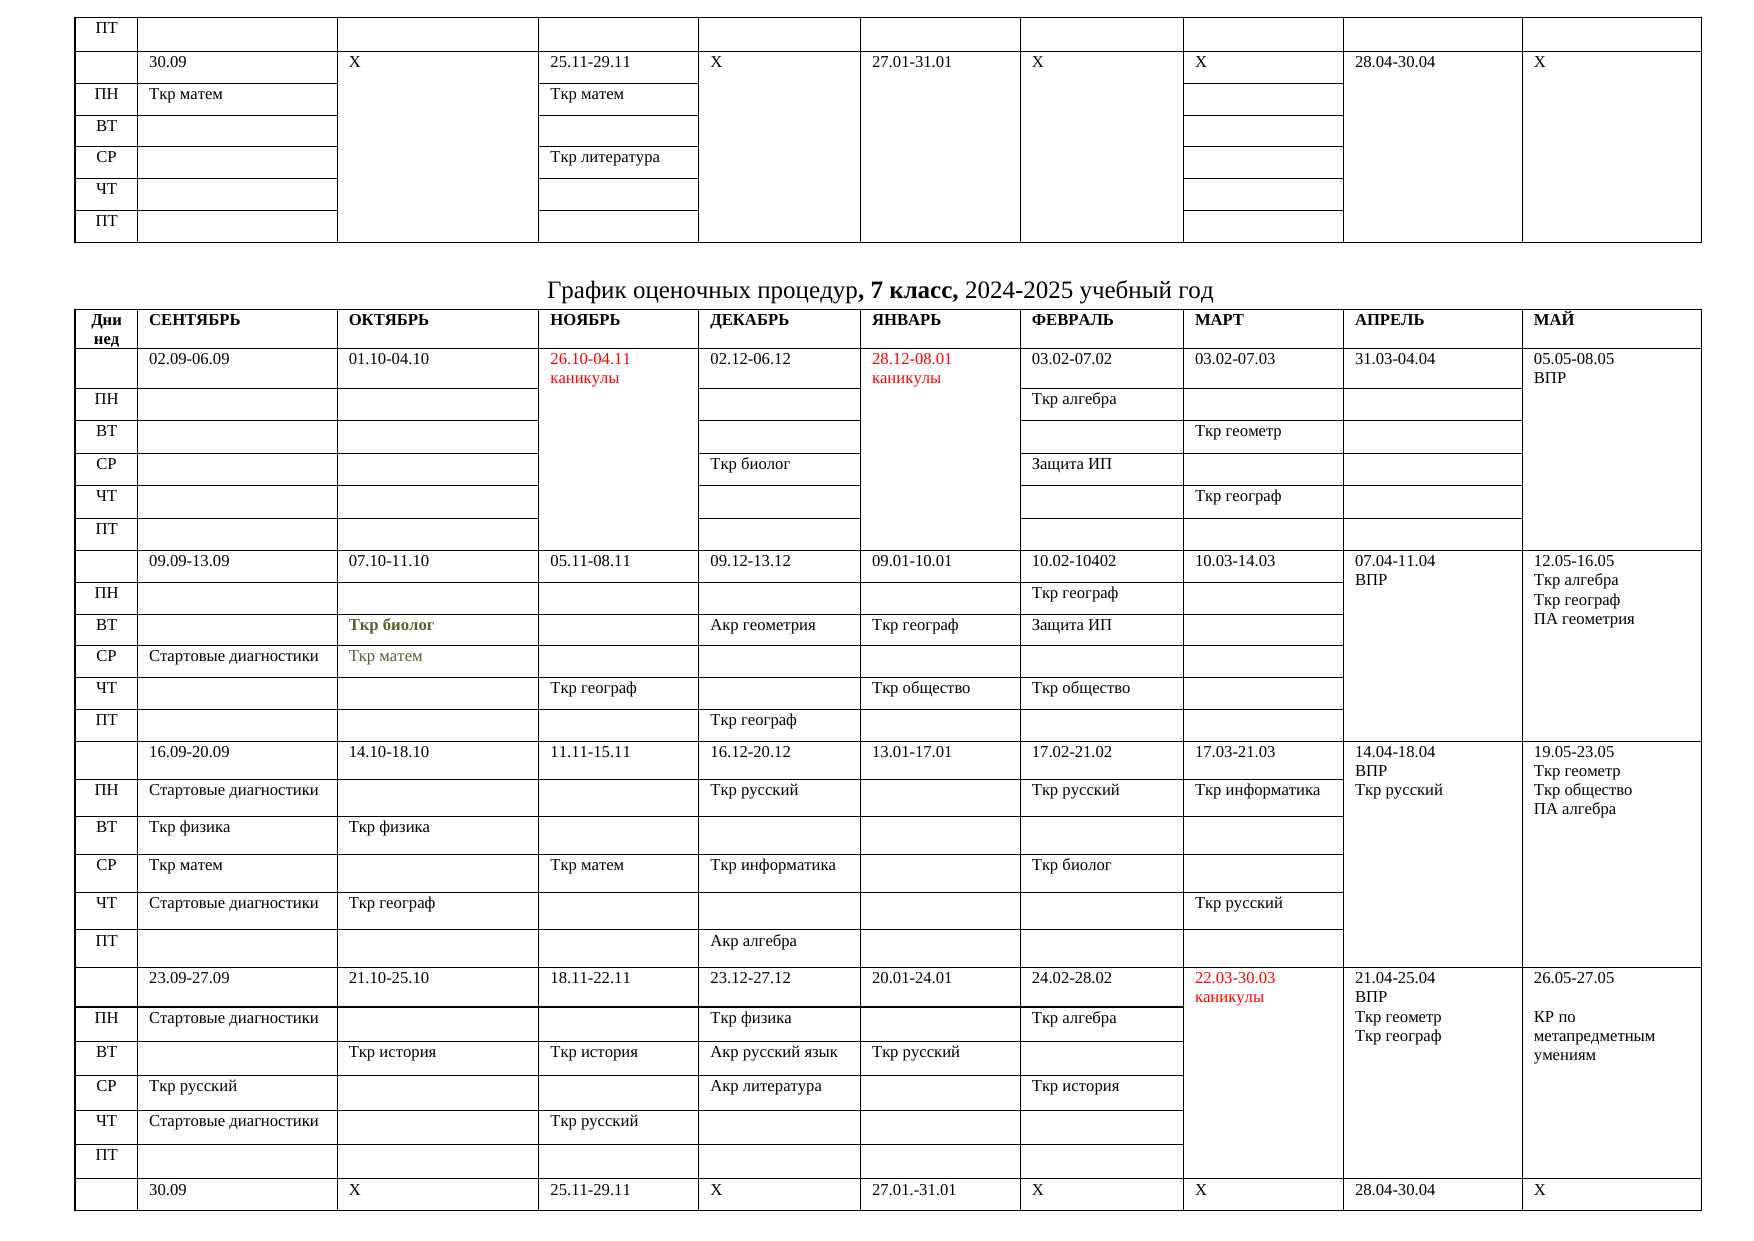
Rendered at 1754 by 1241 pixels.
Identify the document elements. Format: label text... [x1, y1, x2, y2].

table_cell [138, 583, 337, 613]
table_cell [861, 780, 1020, 816]
table_cell Ткр история [1021, 1076, 1183, 1109]
table_cell 23.09-27.09 [138, 968, 337, 1006]
table_cell 05.11-08.11 [539, 551, 698, 582]
table_cell [861, 710, 1020, 741]
table_cell 07.04-11.04 ВПР [1344, 551, 1522, 741]
table_cell 28.04-30.04 ВПР [1344, 1179, 1522, 1210]
table_cell СР [76, 147, 137, 178]
table_cell [138, 486, 337, 517]
table_header ОКТЯБРЬ [338, 310, 538, 348]
table_cell Х [1523, 52, 1701, 242]
table_cell [1021, 1145, 1183, 1178]
table_cell [138, 519, 337, 550]
table_cell Ткр история [338, 1042, 538, 1075]
table_cell Стартовые диагностики [138, 893, 337, 929]
table_cell Ткр общество [861, 678, 1020, 709]
table_cell [1184, 179, 1343, 210]
table_cell 03.02-07.02 [1021, 349, 1183, 387]
table_cell 28.12-08.01 каникулы [861, 349, 1020, 550]
table_cell [539, 893, 698, 929]
table_cell [861, 1008, 1020, 1041]
table_cell [1344, 389, 1522, 420]
table_cell [1021, 519, 1183, 550]
table_cell Стартовые диагностики [138, 1008, 337, 1041]
table_cell [338, 583, 538, 613]
table_cell Х [338, 52, 538, 242]
table_cell [138, 421, 337, 452]
table_cell Ткр матем [539, 855, 698, 892]
table_cell [76, 1179, 137, 1210]
table_cell ПН [76, 1008, 137, 1041]
table_cell [539, 179, 698, 210]
table_cell 10.02-10402 [1021, 551, 1183, 582]
table_cell [138, 116, 337, 146]
table_header АПРЕЛЬ [1344, 310, 1522, 348]
table_cell [76, 551, 137, 582]
table_cell [1184, 454, 1343, 485]
table_cell 30.09 [138, 52, 337, 83]
table_cell ЧТ [76, 1111, 137, 1144]
table_cell ВТ [76, 116, 137, 146]
table_cell ЧТ [76, 678, 137, 709]
table_cell Ткр физика [338, 817, 538, 854]
table_cell [861, 1076, 1020, 1109]
table_cell 24.02-28.02 [1021, 968, 1183, 1006]
table_cell [861, 893, 1020, 929]
table_cell Ткр биолог [1021, 855, 1183, 892]
table_cell Ткр геометр [1184, 421, 1343, 452]
table_cell 23.12-27.12 [699, 968, 860, 1006]
table_cell Х [1523, 1179, 1701, 1210]
table_header ЯНВАРЬ [861, 310, 1020, 348]
table_header ДЕКАБРЬ [699, 310, 860, 348]
table_cell [539, 18, 698, 51]
table_cell 31.03-04.04 [1344, 349, 1522, 387]
table_cell [1184, 583, 1343, 613]
table_cell [138, 18, 337, 51]
table_cell [338, 930, 538, 967]
table_cell [76, 968, 137, 1006]
table_cell 21.10-25.10 [338, 968, 538, 1006]
table_cell ВТ [76, 421, 137, 452]
table_cell СР [76, 454, 137, 485]
table_cell [699, 646, 860, 677]
table_cell [338, 486, 538, 517]
table_cell 19.05-23.05 Ткр геометр Ткр общество ПА алгебра [1523, 742, 1701, 967]
table_cell [338, 454, 538, 485]
table_header СЕНТЯБРЬ [138, 310, 337, 348]
table_cell [1184, 147, 1343, 178]
table_cell Акр литература [699, 1076, 860, 1109]
table_cell [338, 1111, 538, 1144]
table_cell ПТ [76, 18, 137, 51]
table_cell Ткр физика [699, 1008, 860, 1041]
table_cell ВТ [76, 817, 137, 854]
table_cell Ткр географ [699, 710, 860, 741]
table_cell Ткр история [539, 1042, 698, 1075]
table_cell [699, 817, 860, 854]
table_cell [1184, 615, 1343, 645]
table_cell [1184, 211, 1343, 242]
table_cell [539, 817, 698, 854]
table_cell Ткр литература [539, 147, 698, 178]
table_cell Ткр географ [539, 678, 698, 709]
table_cell 02.09-06.09 [138, 349, 337, 387]
table_cell ПТ [76, 710, 137, 741]
table_cell [338, 780, 538, 816]
table_cell [138, 147, 337, 178]
table_cell Х [699, 52, 860, 242]
table_cell Ткр географ [861, 615, 1020, 645]
table_cell Ткр биолог [338, 615, 538, 645]
table_cell Ткр информатика [1184, 780, 1343, 816]
table_cell 22.03-30.03 каникулы [1184, 968, 1343, 1178]
table_cell ПН [76, 389, 137, 420]
table_cell 14.10-18.10 [338, 742, 538, 778]
table_cell 28.04-30.04 [1344, 52, 1522, 242]
table_cell [338, 519, 538, 550]
table_cell [76, 52, 137, 83]
table_cell 12.05-16.05 Ткр алгебра Ткр географ ПА геометрия [1523, 551, 1701, 741]
table_cell 26.10-04.11 каникулы [539, 349, 698, 550]
table_cell ВТ [76, 615, 137, 645]
table_cell [1184, 116, 1343, 146]
table_header МАРТ [1184, 310, 1343, 348]
table_cell [861, 646, 1020, 677]
table_cell Ткр географ [1184, 486, 1343, 517]
table_cell [138, 1042, 337, 1075]
table_cell Х [1021, 1179, 1183, 1210]
table_cell ПН [76, 780, 137, 816]
table_cell ПН [76, 84, 137, 114]
table_cell [699, 389, 860, 420]
table_cell 03.02-07.03 [1184, 349, 1343, 387]
table_cell [138, 710, 337, 741]
table_cell ПТ [76, 930, 137, 967]
table_cell [1344, 421, 1522, 452]
table_cell [1184, 84, 1343, 114]
table_cell Х [1184, 52, 1343, 83]
table_cell СР [76, 855, 137, 892]
table_cell Х [1021, 52, 1183, 242]
table_cell 18.11-22.11 [539, 968, 698, 1006]
table_cell [338, 710, 538, 741]
table_cell Ткр русский [699, 780, 860, 816]
table_cell Ткр матем [138, 855, 337, 892]
table_header Дни нед [76, 310, 137, 348]
table_cell [699, 893, 860, 929]
table_cell [338, 1076, 538, 1109]
table_cell [861, 855, 1020, 892]
table_cell [138, 389, 337, 420]
table_cell 10.03-14.03 [1184, 551, 1343, 582]
table_cell [338, 1145, 538, 1178]
table_cell ПН [76, 583, 137, 613]
table_cell 17.03-21.03 [1184, 742, 1343, 778]
table_cell [539, 116, 698, 146]
table_cell 25.11-29.11 [539, 52, 698, 83]
table_cell Акр алгебра [699, 930, 860, 967]
table_cell ЧТ [76, 486, 137, 517]
table_cell ЧТ [76, 893, 137, 929]
table_cell [338, 678, 538, 709]
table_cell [861, 1179, 1020, 1210]
table_cell 09.01-10.01 [861, 551, 1020, 582]
table_cell [1021, 893, 1183, 929]
table_cell 07.10-11.10 [338, 551, 538, 582]
table_cell Х [1184, 1179, 1343, 1210]
table_cell [1021, 646, 1183, 677]
table_cell [539, 710, 698, 741]
table_cell [138, 454, 337, 485]
text График оценочных процедур, 7 класс, 2024-2025 учебный год [75, 276, 1679, 304]
table_cell [1344, 454, 1522, 485]
table_cell [861, 930, 1020, 967]
table_cell 16.12-20.12 [699, 742, 860, 778]
table_cell [138, 615, 337, 645]
table_cell Х [699, 1179, 860, 1210]
table_cell 17.02-21.02 [1021, 742, 1183, 778]
table_cell [539, 1145, 698, 1178]
table_cell 27.01-31.01 [861, 52, 1020, 242]
table_cell [539, 780, 698, 816]
table_cell Защита ИП [1021, 454, 1183, 485]
table_cell 30.09 [138, 1179, 337, 1210]
table_cell [1184, 646, 1343, 677]
table_cell 25.11-29.11 [539, 1179, 698, 1210]
table_cell [861, 1145, 1020, 1178]
table_cell [1184, 678, 1343, 709]
table_cell [861, 1111, 1020, 1144]
table_cell ВТ [76, 1042, 137, 1075]
table_cell [539, 646, 698, 677]
table_cell 21.04-25.04 ВПР Ткр геометр Ткр географ [1344, 968, 1522, 1178]
table_cell [539, 1008, 698, 1041]
table_cell [1021, 421, 1183, 452]
table_cell [1021, 1042, 1183, 1075]
table_cell [699, 583, 860, 613]
table_cell Акр геометрия [699, 615, 860, 645]
table_cell СР [76, 646, 137, 677]
table_cell [138, 930, 337, 967]
table_cell [1184, 817, 1343, 854]
table_cell Ткр общество [1021, 678, 1183, 709]
table_header МАЙ [1523, 310, 1701, 348]
table_cell Ткр алгебра [1021, 389, 1183, 420]
table_cell [1184, 855, 1343, 892]
table_cell [1021, 930, 1183, 967]
table_cell Защита ИП [1021, 615, 1183, 645]
table_cell Ткр русский [539, 1111, 698, 1144]
table_cell [1344, 486, 1522, 517]
table_cell [1021, 710, 1183, 741]
table_cell Стартовые диагностики [138, 780, 337, 816]
table_cell [699, 1145, 860, 1178]
table_cell [699, 18, 860, 51]
table_cell Ткр информатика [699, 855, 860, 892]
table_cell 20.01-24.01 [861, 968, 1020, 1006]
table_header ФЕВРАЛЬ [1021, 310, 1183, 348]
table_cell Стартовые диагностики [138, 1111, 337, 1144]
table_cell Ткр русский [1184, 893, 1343, 929]
table_cell [699, 486, 860, 517]
table_cell [138, 211, 337, 242]
table_cell СР [76, 1076, 137, 1109]
table_cell [699, 421, 860, 452]
table_cell Ткр матем [138, 84, 337, 114]
table_cell Ткр русский [138, 1076, 337, 1109]
table_cell [1021, 486, 1183, 517]
table_cell [1021, 1111, 1183, 1144]
table_cell Ткр матем [539, 84, 698, 114]
table_cell [699, 1111, 860, 1144]
table_cell [1184, 710, 1343, 741]
table_cell [1184, 389, 1343, 420]
table_cell [861, 18, 1020, 51]
table_cell 26.05-27.05 КР по метапредметным умениям [1523, 968, 1701, 1178]
table_cell [699, 519, 860, 550]
table_cell [1184, 930, 1343, 967]
table_cell ПТ [76, 211, 137, 242]
table_cell ЧТ [76, 179, 137, 210]
table_cell Ткр алгебра [1021, 1008, 1183, 1041]
table_cell [338, 421, 538, 452]
table_cell [861, 817, 1020, 854]
table_cell [76, 742, 137, 778]
table_cell [861, 583, 1020, 613]
table_cell [338, 1008, 538, 1041]
table_header НОЯБРЬ [539, 310, 698, 348]
table_cell [138, 678, 337, 709]
table_cell [138, 1145, 337, 1178]
table_cell [539, 1076, 698, 1109]
table_cell 14.04-18.04 ВПР Ткр русский [1344, 742, 1522, 967]
table_cell [699, 678, 860, 709]
table_cell [338, 855, 538, 892]
table_cell ПТ [76, 1145, 137, 1178]
table_cell Ткр русский [861, 1042, 1020, 1075]
table_cell [539, 615, 698, 645]
table_cell 11.11-15.11 [539, 742, 698, 778]
table_cell Х [338, 1179, 538, 1210]
table_cell [338, 18, 538, 51]
table_cell ПТ [76, 519, 137, 550]
table_cell [1184, 519, 1343, 550]
table_cell 05.05-08.05 ВПР [1523, 349, 1701, 550]
table_cell 02.12-06.12 [699, 349, 860, 387]
table_cell Ткр биолог [699, 454, 860, 485]
table_cell [1344, 519, 1522, 550]
table_cell 09.09-13.09 [138, 551, 337, 582]
table_cell Ткр русский [1021, 780, 1183, 816]
table_cell [76, 349, 137, 387]
table_cell 09.12-13.12 [699, 551, 860, 582]
table_cell [338, 389, 538, 420]
table_cell [138, 179, 337, 210]
table_cell Ткр физика [138, 817, 337, 854]
table_cell Ткр географ [338, 893, 538, 929]
table_cell Ткр географ [1021, 583, 1183, 613]
table_cell [1021, 18, 1183, 51]
table_cell Акр русский язык [699, 1042, 860, 1075]
table_cell [539, 930, 698, 967]
table_cell 01.10-04.10 [338, 349, 538, 387]
table_cell 16.09-20.09 [138, 742, 337, 778]
table_cell 13.01-17.01 [861, 742, 1020, 778]
table_cell [1021, 817, 1183, 854]
table_cell [539, 211, 698, 242]
table_cell Ткр матем [338, 646, 538, 677]
table_cell [539, 583, 698, 613]
table_cell Стартовые диагностики [138, 646, 337, 677]
